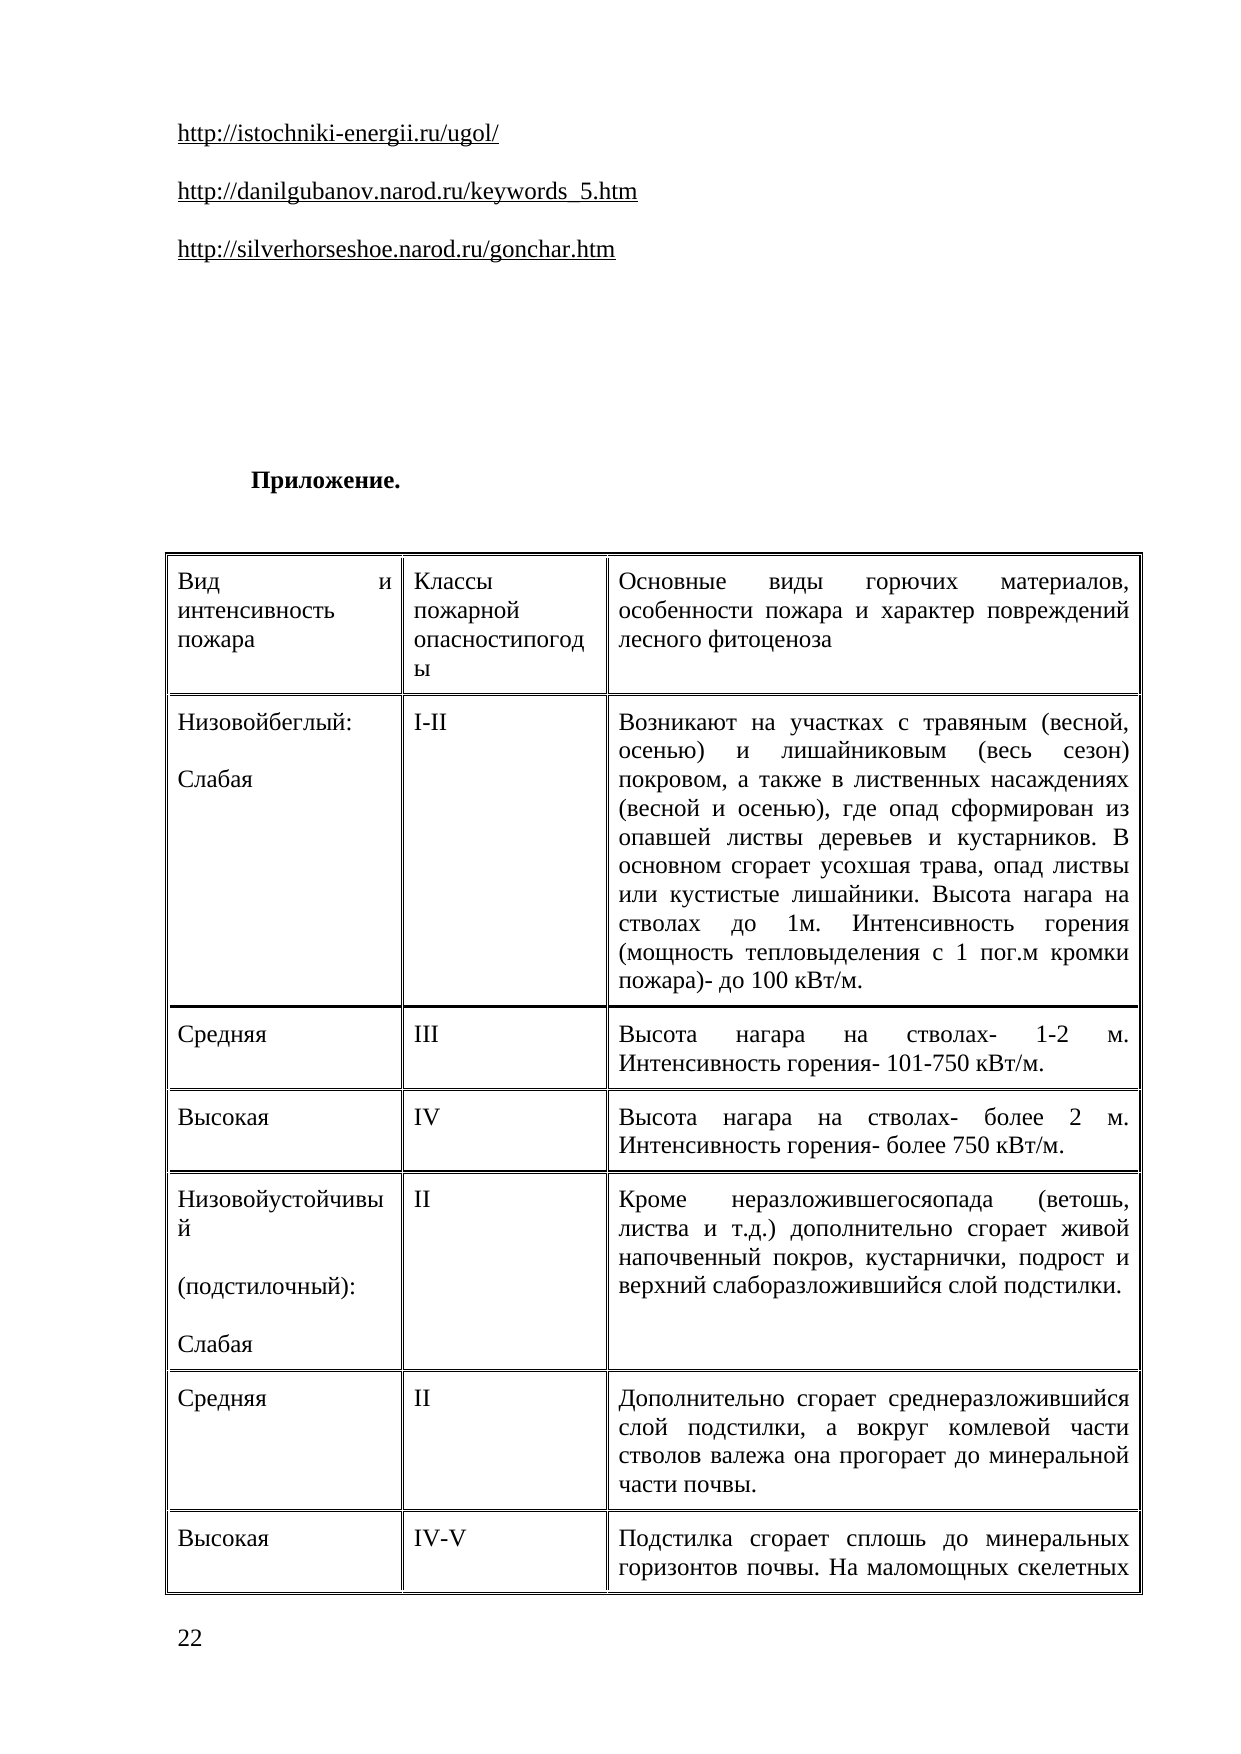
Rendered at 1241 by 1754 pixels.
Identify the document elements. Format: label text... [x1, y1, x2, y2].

text http://istochniki-energii.ru/ugol/ [177, 118, 1152, 147]
table_cell Высота нагара на стволах- более 2 м. Интенсивность горения- более 750 кВт/м. [608, 1088, 1141, 1170]
text Приложение. [177, 466, 1152, 494]
table_header Классы пожарной опасностипогоды [403, 556, 607, 692]
table_cell IV [404, 1091, 606, 1170]
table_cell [608, 1509, 1141, 1591]
text http://danilgubanov.narod.ru/keywords_5.htm [177, 176, 1152, 205]
table_cell Дополнительно сгорает среднеразложившийся слой подстилки, а вокруг комлевой части стволов валежа она прогорает до минеральной части почвы. [608, 1369, 1141, 1509]
table_header Вид и интенсивность пожара [168, 556, 403, 692]
table_cell III [404, 1008, 606, 1088]
table_header Основные виды горючих материалов, особенности пожара и характер повреждений лесного фитоценоза [608, 556, 1139, 692]
table_cell I-II [404, 696, 606, 1005]
table_cell Низовойустойчивый (подстилочный): Слабая [168, 1170, 401, 1369]
table_cell Средняя [166, 1369, 403, 1509]
table_cell Высота нагара на стволах- 1-2 м. Интенсивность горения- 101-750 кВт/м. [609, 1005, 1139, 1088]
table_cell Высокая [166, 1088, 403, 1170]
table_cell II [404, 1372, 606, 1509]
table_cell II [404, 1174, 606, 1369]
table_cell Кроме неразложившегосяопада (ветошь, листва и т.д.) дополнительно сгорает живой напочвенный покров, кустарнички, подрост и верхний слаборазложившийся слой подстилки. [609, 1170, 1140, 1369]
text http://silverhorseshoe.narod.ru/gonchar.htm [177, 234, 1152, 263]
table_cell IV-V [403, 1512, 607, 1591]
table_cell Высокая [166, 1509, 403, 1591]
table_cell Возникают на участках с травяным (весной, осенью) и лишайниковым (весь сезон) покровом, а также в лиственных насаждениях (весной и осенью), где опад сформирован из опавшей листвы деревьев и кустарников. В основном сгорает усохшая трава, опад листвы или кустистые лишайники. Высота нагара на стволах до 1м. Интенсивность горения (мощность тепловыделения с 1 пог.м кромки пожара)- до 100 кВт/м. [609, 693, 1140, 1005]
table_cell Низовойбеглый: Слабая [168, 693, 401, 1005]
table_cell Средняя [168, 1005, 401, 1088]
